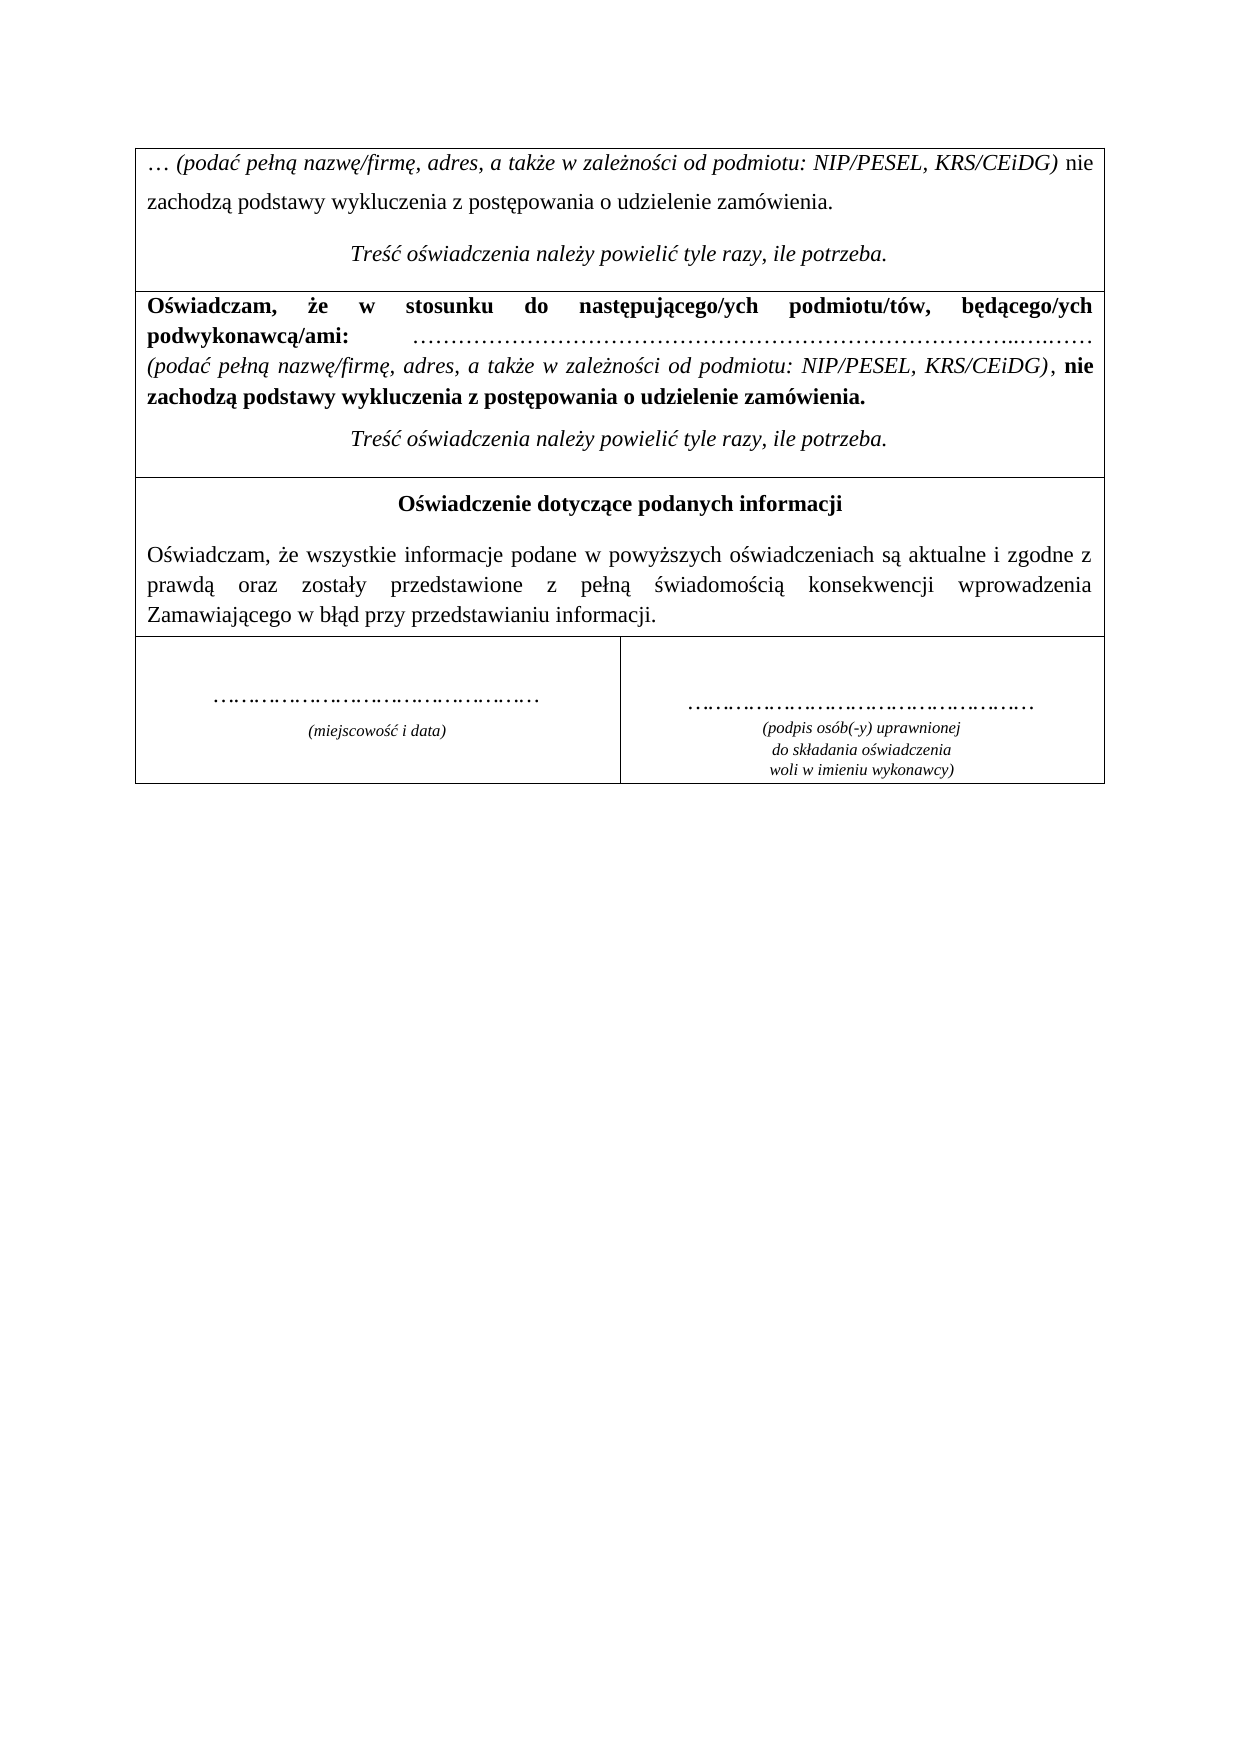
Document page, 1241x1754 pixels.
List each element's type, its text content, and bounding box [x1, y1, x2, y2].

table_cell ………………………………………… (miejscowość i data) [136, 637, 620, 782]
table_cell …………………………………………… (podpis osób(-y) uprawnionej do składania oświadczenia woli w imieniu wykonawcy) [621, 637, 1104, 782]
table_cell Oświadczam, że w stosunku do następującego/ych podmiotu/tów, będącego/ych podwykonawcą/ami: ……………………………………………………………………..….…… (podać pełną nazwę/firmę, adres, a także w zależności od podmiotu: NIP/PESEL, KRS/CEiDG), nie zachodzą podstawy wykluczenia z postępowania o udzielenie zamówienia. Treść oświadczenia należy powielić tyle razy, ile potrzeba. [136, 292, 1104, 477]
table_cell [136, 149, 1104, 291]
table_cell Oświadczenie dotyczące podanych informacji Oświadczam, że wszystkie informacje podane w powyższych oświadczeniach są aktualne i zgodne z prawdą oraz zostały przedstawione z pełną świadomością konsekwencji wprowadzenia Zamawiającego w błąd przy przedstawianiu informacji. [136, 478, 1104, 636]
